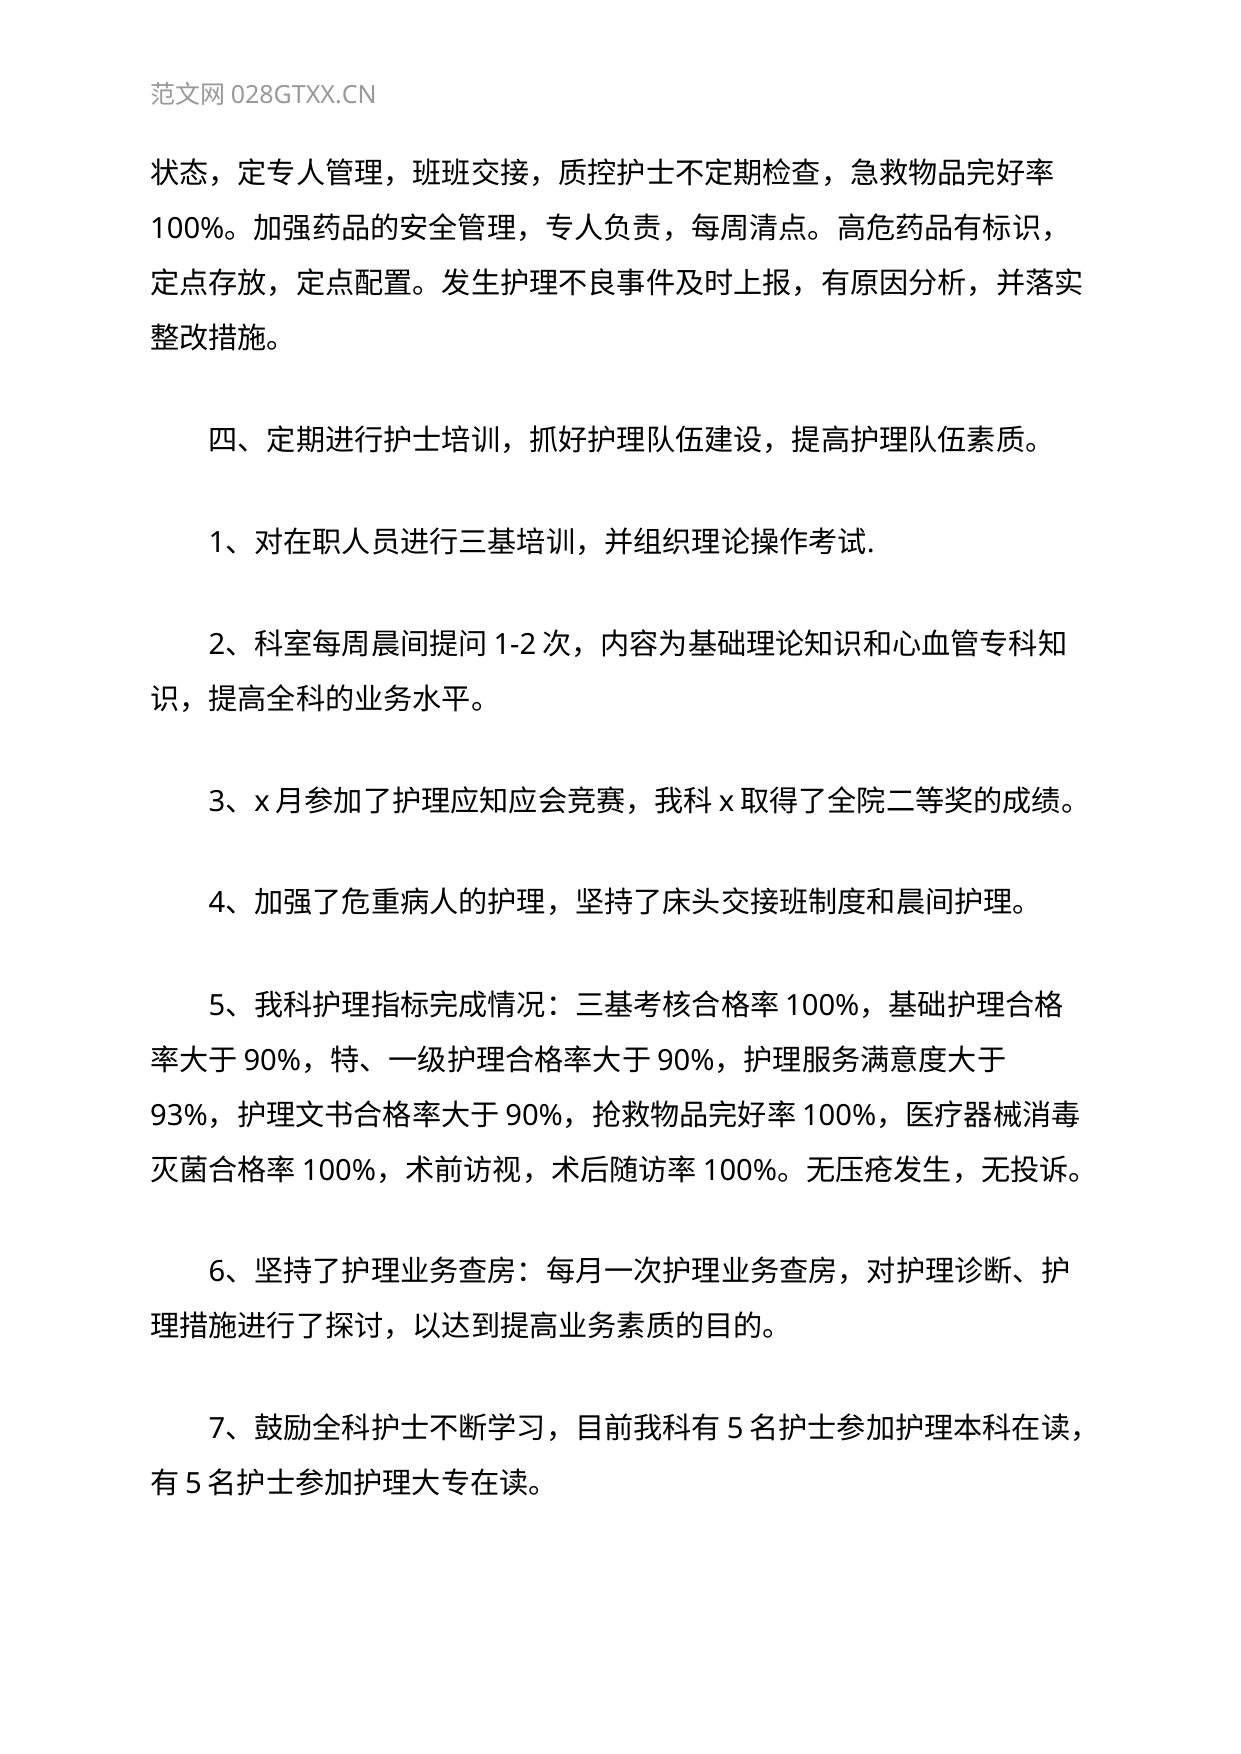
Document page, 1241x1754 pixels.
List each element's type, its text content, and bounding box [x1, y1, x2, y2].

text 6、坚持了护理业务查房：每月一次护理业务查房，对护理诊断、护理措施进行了探讨，以达到提高业务素质的目的。 [150, 1248, 1090, 1345]
text 4、加强了危重病人的护理，坚持了床头交接班制度和晨间护理。 [150, 879, 1090, 921]
text 四、定期进行护士培训，抓好护理队伍建设，提高护理队伍素质。 [150, 417, 1090, 459]
text 3、x月参加了护理应知应会竞赛，我科x取得了全院二等奖的成绩。 [150, 777, 1090, 819]
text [150, 150, 1090, 357]
text 2、科室每周晨间提问1-2次，内容为基础理论知识和心血管专科知识，提高全科的业务水平。 [150, 620, 1090, 718]
text 5、我科护理指标完成情况：三基考核合格率100%，基础护理合格率大于90%，特、一级护理合格率大于90%，护理服务满意度大于93%，护理文书合格率大于90%，抢救物品完好率100%，医疗器械消毒灭菌合格率100%，术前访视，术后随访率100%。无压疮发生，无投诉。 [150, 981, 1090, 1188]
text 7、鼓励全科护士不断学习，目前我科有5名护士参加护理本科在读，有5名护士参加护理大专在读。 [150, 1405, 1090, 1502]
text 1、对在职人员进行三基培训，并组织理论操作考试. [150, 518, 1090, 561]
